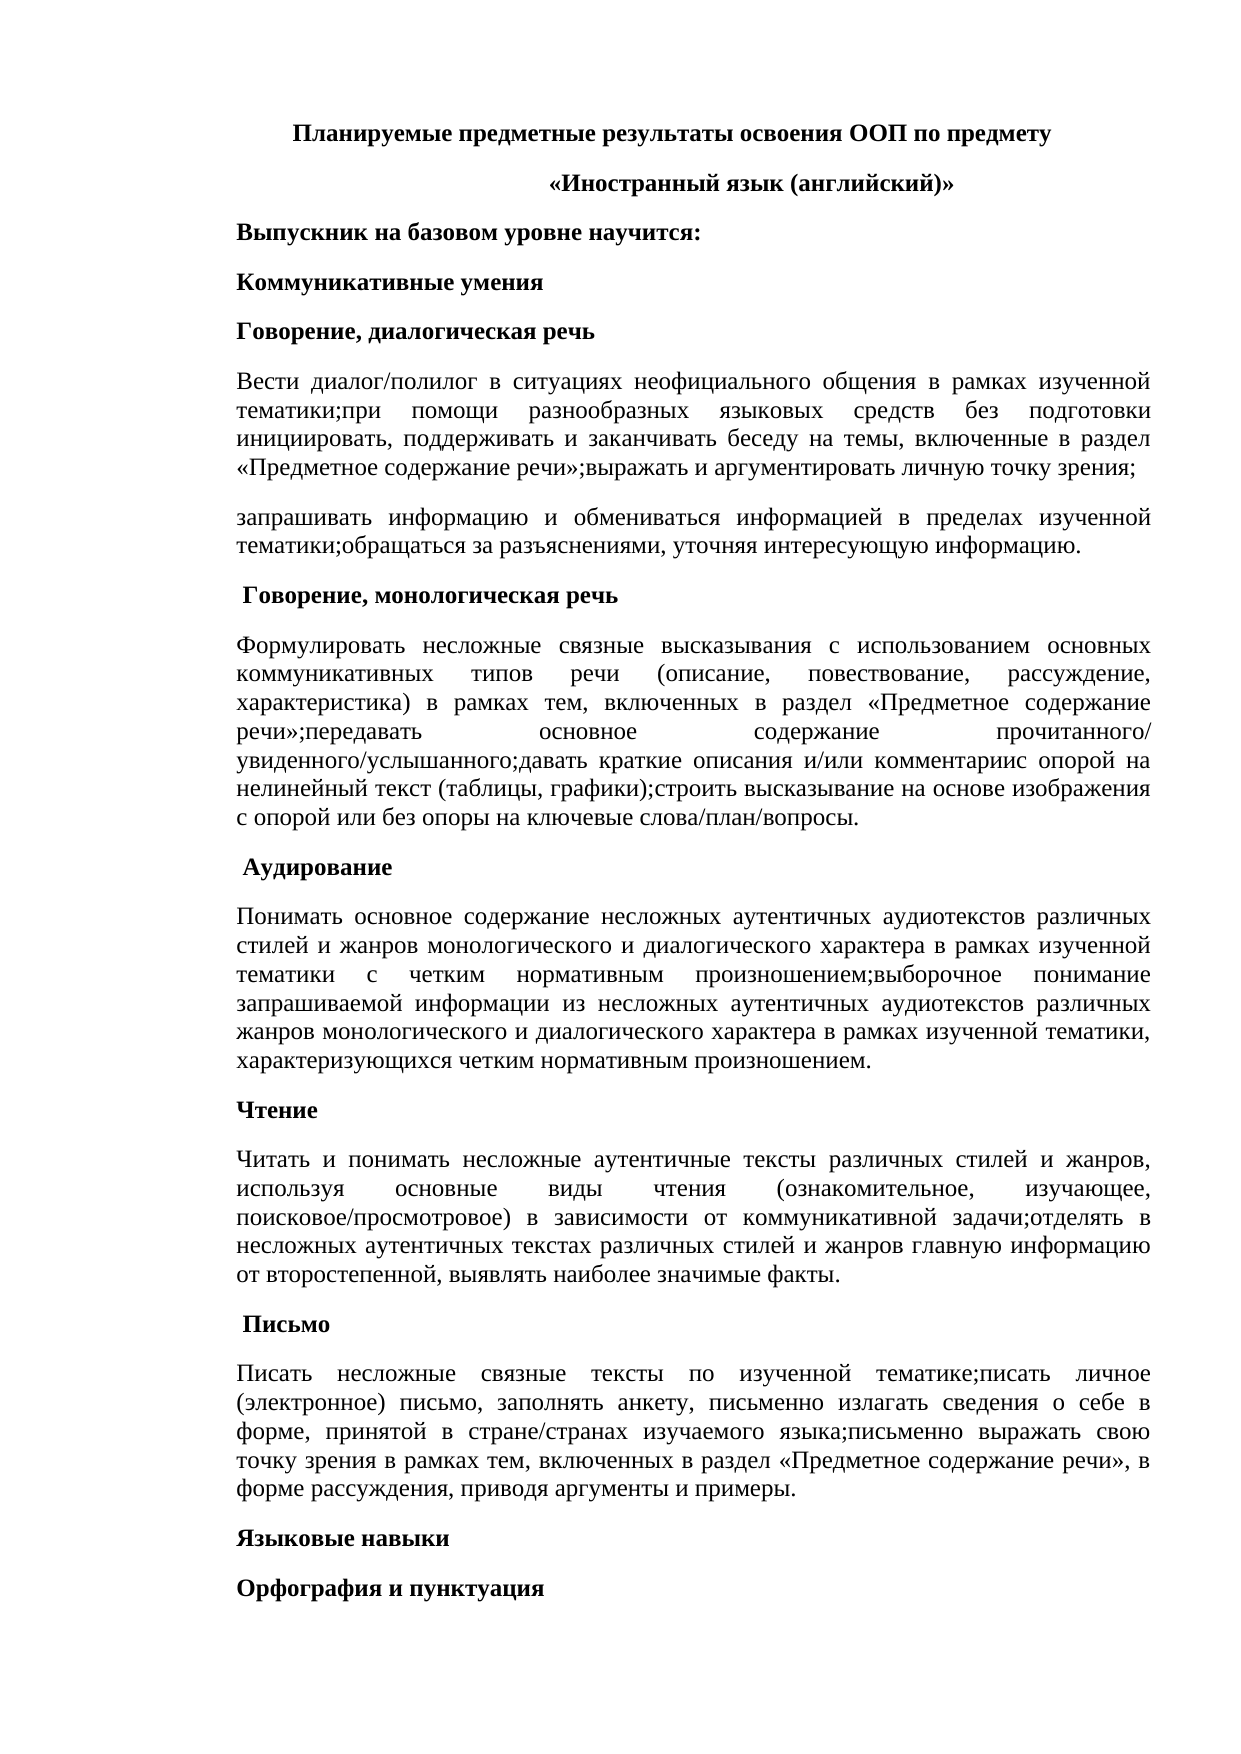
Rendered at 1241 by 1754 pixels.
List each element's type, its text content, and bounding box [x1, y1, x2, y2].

text Говорение, диалогическая речь [236, 316, 1152, 345]
text Орфография и пунктуация [236, 1573, 1152, 1601]
text Понимать основное содержание несложных аутентичных аудиотекстов различных стилей и жанров монологического и диалогического характера в рамках изученной тематики с четким нормативным произношением;выборочное понимание запрашиваемой информации из несложных аутентичных аудиотекстов различных жанров монологического и диалогического характера в рамках изученной тематики, характеризующихся четким нормативным произношением. [236, 901, 1152, 1074]
text Планируемые предметные результаты освоения ООП по предмету [236, 118, 1152, 147]
text Выпускник на базовом уровне научится: [236, 217, 1152, 246]
text Говорение, монологическая речь [236, 580, 1152, 609]
text запрашивать информацию и обмениваться информацией в пределах изученной тематики;обращаться за разъяснениями, уточняя интересующую информацию. [236, 502, 1152, 559]
text «Иностранный язык (английский)» [236, 168, 1152, 196]
text Письмо [236, 1309, 1152, 1338]
text Коммуникативные умения [236, 267, 1152, 296]
text Аудирование [236, 852, 1152, 881]
text Читать и понимать несложные аутентичные тексты различных стилей и жанров, используя основные виды чтения (ознакомительное, изучающее, поисковое/просмотровое) в зависимости от коммуникативной задачи;отделять в несложных аутентичных текстах различных стилей и жанров главную информацию от второстепенной, выявлять наиболее значимые факты. [236, 1144, 1152, 1288]
text Формулировать несложные связные высказывания с использованием основных коммуникативных типов речи (описание, повествование, рассуждение, характеристика) в рамках тем, включенных в раздел «Предметное содержание речи»;передавать основное содержание прочитанного/ увиденного/услышанного;давать краткие описания и/или комментариис опорой на нелинейный текст (таблицы, графики);строить высказывание на основе изображения с опорой или без опоры на ключевые слова/план/вопросы. [236, 630, 1152, 831]
text Вести диалог/полилог в ситуациях неофициального общения в рамках изученной тематики;при помощи разнообразных языковых средств без подготовки инициировать, поддерживать и заканчивать беседу на темы, включенные в раздел «Предметное содержание речи»;выражать и аргументировать личную точку зрения; [236, 366, 1152, 481]
text Чтение [236, 1095, 1152, 1123]
text Писать несложные связные тексты по изученной тематике;писать личное (электронное) письмо, заполнять анкету, письменно излагать сведения о себе в форме, принятой в стране/странах изучаемого языка;письменно выражать свою точку зрения в рамках тем, включенных в раздел «Предметное содержание речи», в форме рассуждения, приводя аргументы и примеры. [236, 1358, 1152, 1502]
text Языковые навыки [236, 1523, 1152, 1552]
